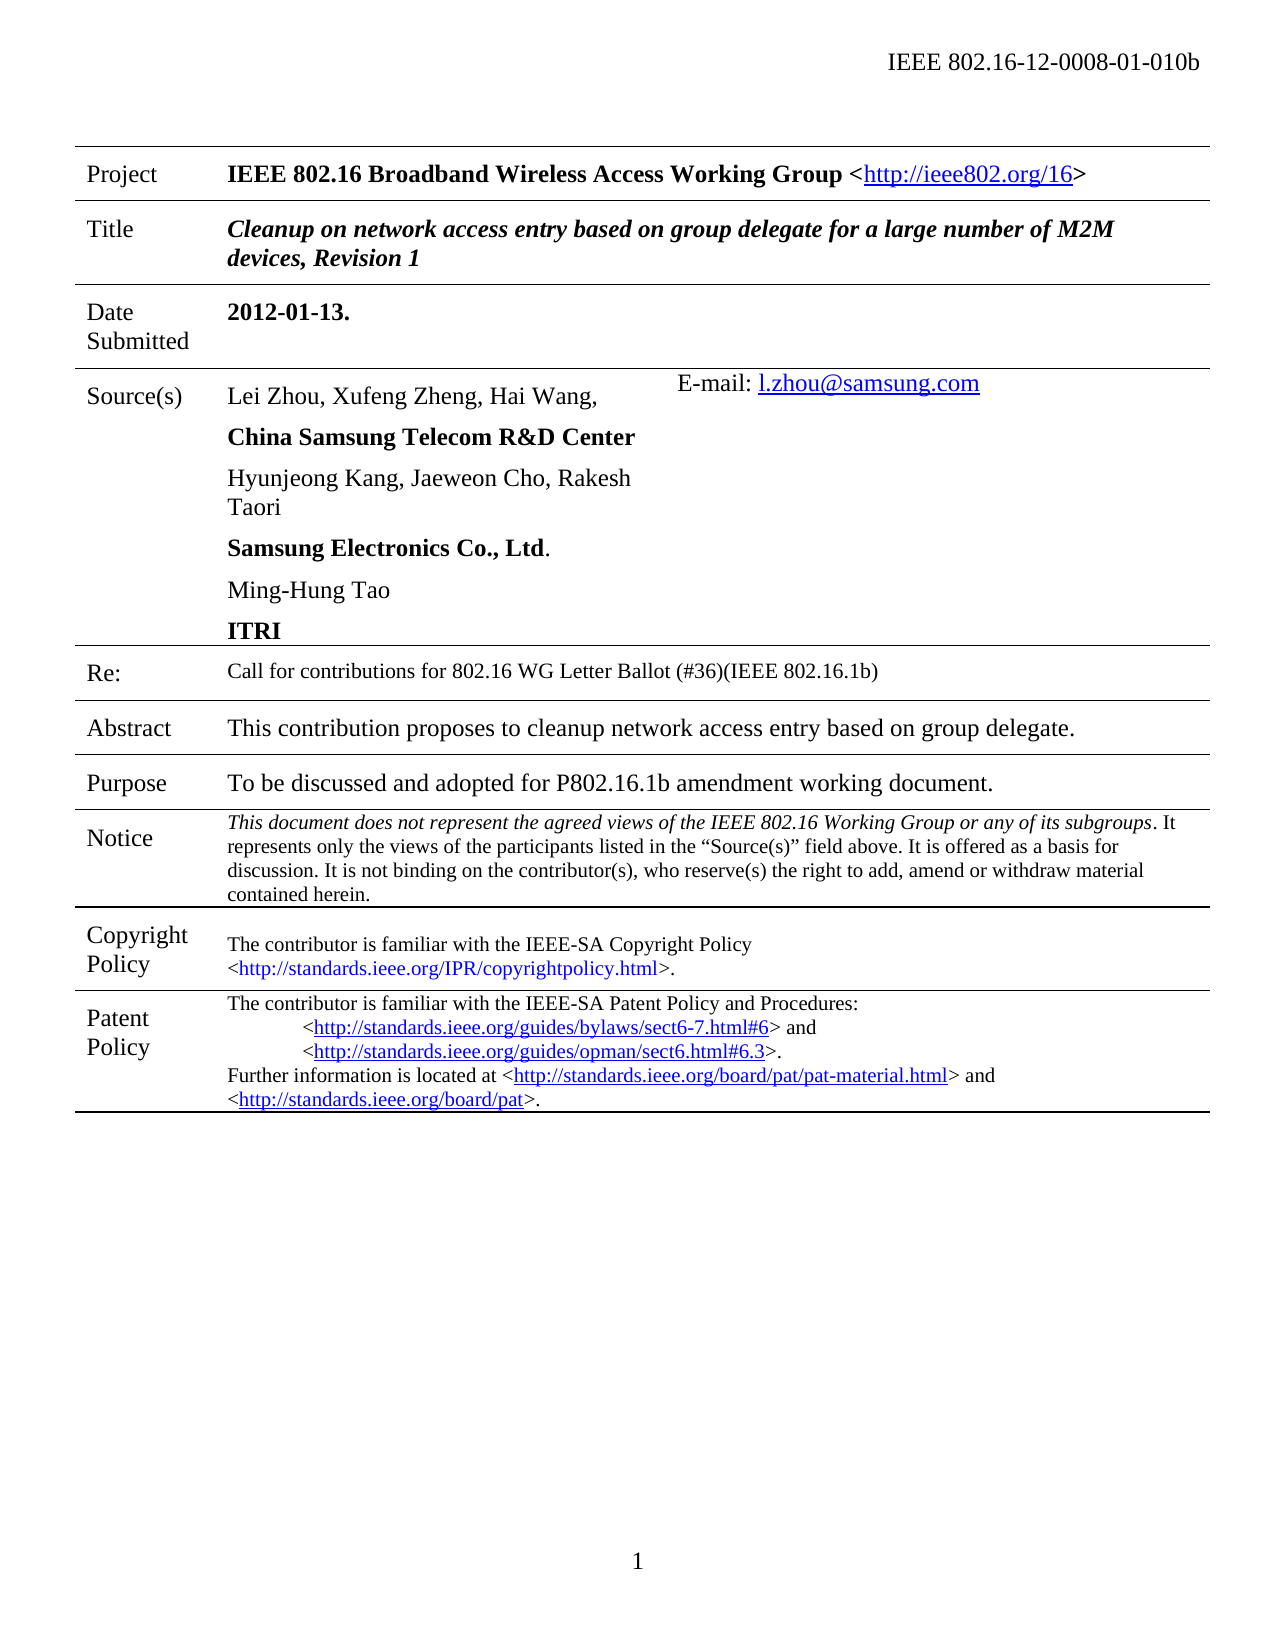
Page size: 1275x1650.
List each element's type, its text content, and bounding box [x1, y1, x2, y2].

table_cell Title [75, 201, 216, 284]
table_cell Notice [75, 810, 216, 906]
table_cell E-mail: l.zhou@samsung.com [666, 369, 1209, 645]
table_cell 2012-01-13. [216, 285, 1209, 367]
table_cell Patent Policy [75, 991, 216, 1111]
table_cell This contribution proposes to cleanup network access entry based on group delegate. [216, 701, 1209, 754]
table_cell The contributor is familiar with the IEEE-SA Copyright Policy <http://standards.ieee.org/IPR/copyrightpolicy.html>. [216, 908, 1209, 990]
table_header IEEE 802.16 Broadband Wireless Access Working Group <http://ieee802.org/16> [216, 147, 1209, 200]
table_cell Source(s) [75, 369, 216, 645]
table_cell Cleanup on network access entry based on group delegate for a large number of M2M devices, Revision 1 [216, 201, 1209, 284]
table_cell Re: [75, 646, 216, 699]
table_cell The contributor is familiar with the IEEE-SA Patent Policy and Procedures: <http://standards.ieee.org/guides/bylaws/sect6-7.html#6> and <http://standards.ieee.org/guides/opman/sect6.html#6.3>. Further information is located at <http://standards.ieee.org/board/pat/pat-material.html> and <http://standards.ieee.org/board/pat>. [216, 991, 1209, 1111]
table_cell This document does not represent the agreed views of the IEEE 802.16 Working Group or any of its subgroups. It represents only the views of the participants listed in the “Source(s)” field above. It is offered as a basis for discussion. It is not binding on the contributor(s), who reserve(s) the right to add, amend or withdraw material contained herein. [216, 810, 1209, 906]
table_cell To be discussed and adopted for P802.16.1b amendment working document. [216, 755, 1209, 809]
table_cell Lei Zhou, Xufeng Zheng, Hai Wang, Hyunjeong Kang, Jaeweon Cho, Rakesh Taori Samsung Electronics Co., Ltd. Ming-Hung Tao ITRI [216, 369, 666, 645]
table_cell Purpose [75, 755, 216, 809]
table_cell Abstract [75, 701, 216, 754]
table_cell Copyright Policy [75, 908, 216, 990]
table_cell Date Submitted [75, 285, 216, 367]
table_header Project [75, 147, 216, 200]
table_cell Call for contributions for 802.16 WG Letter Ballot (#36)(IEEE 802.16.1b) [216, 646, 1209, 699]
